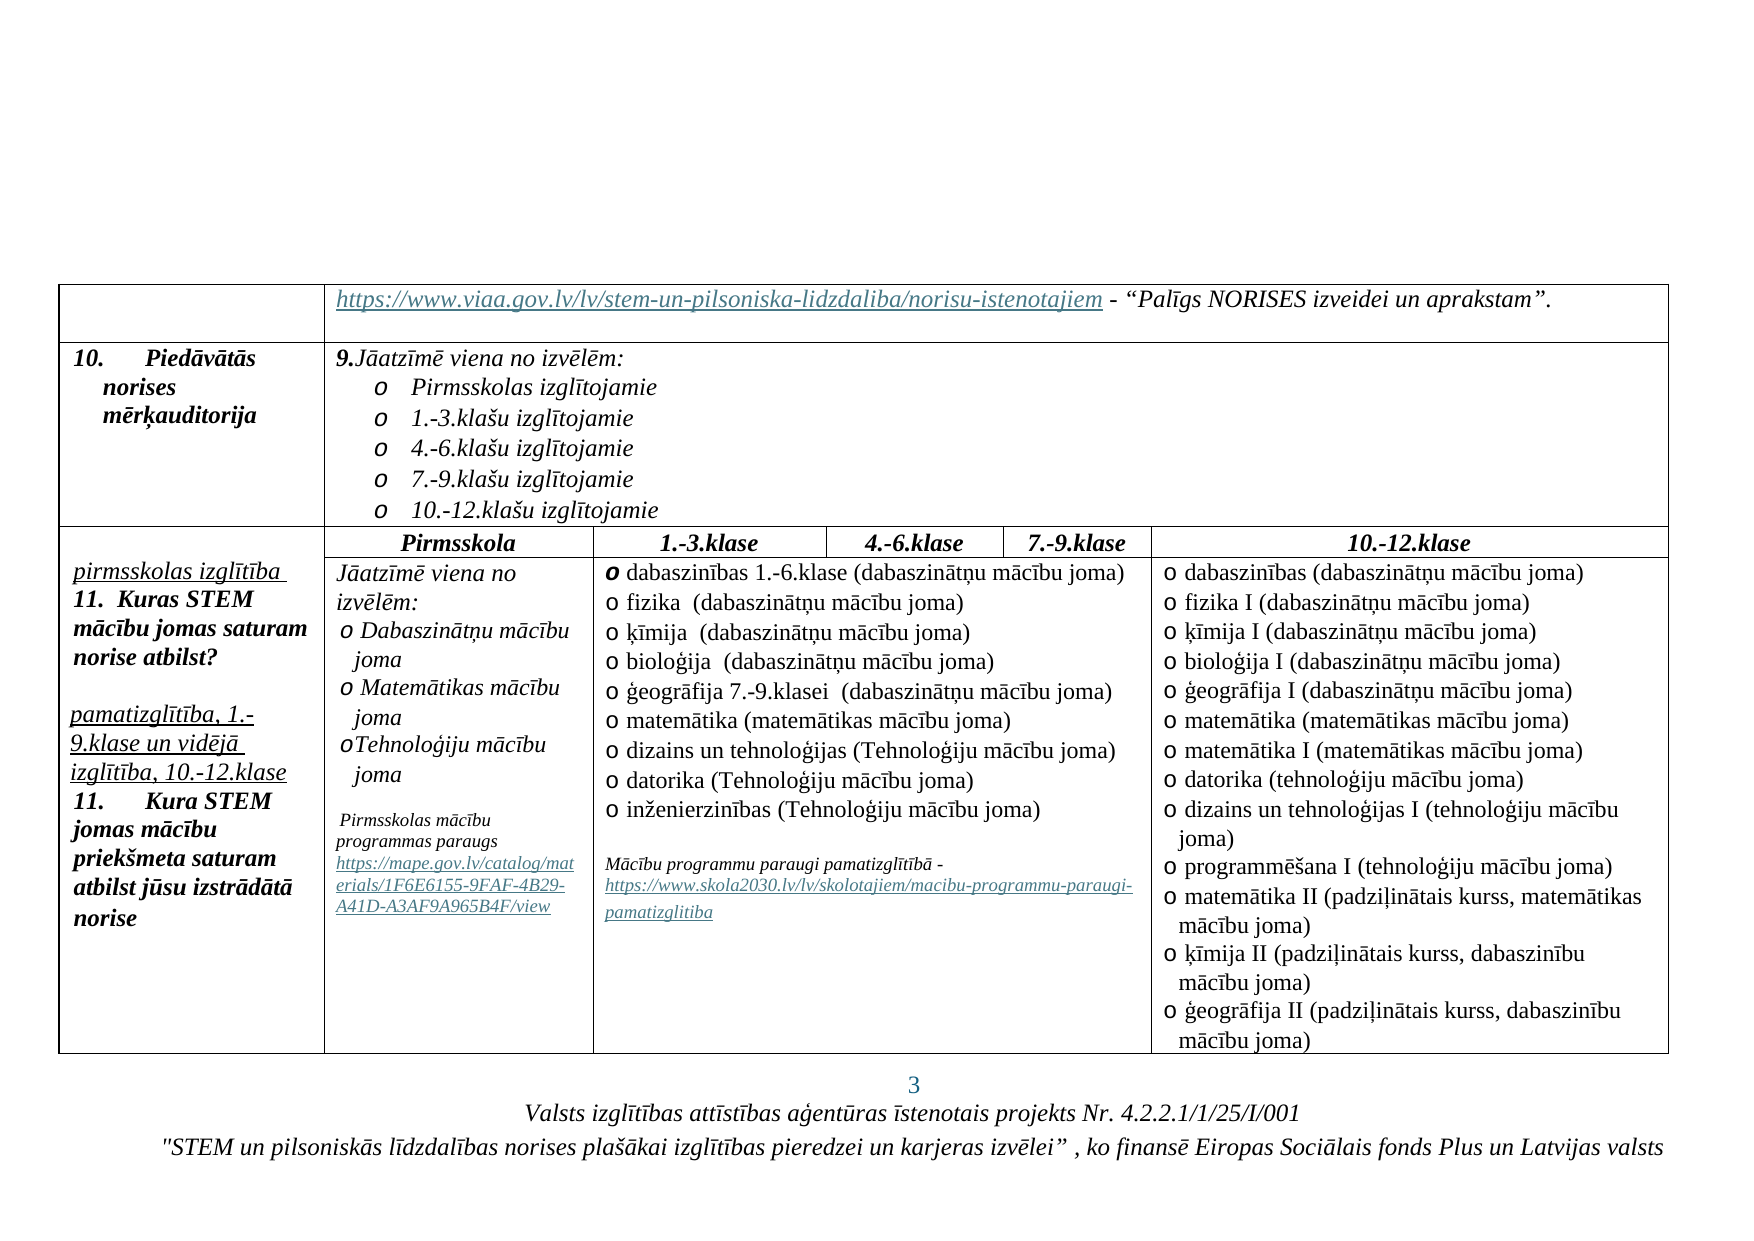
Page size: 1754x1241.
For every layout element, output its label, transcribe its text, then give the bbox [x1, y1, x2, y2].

table_cell 10.-12.klase [1152, 527, 1668, 557]
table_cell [60, 285, 324, 342]
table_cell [325, 558, 593, 1053]
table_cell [594, 558, 1151, 1053]
table_cell Pirmsskola [325, 527, 593, 557]
table_cell 4.-6.klase [827, 527, 1003, 557]
table_cell 9.Jāatzīmē viena no izvēlēm: Pirmsskolas izglītojamie 1.-3.klašu izglītojamie 4.-6.klašu izglītojamie 7.-9.klašu izglītojamie 10.-12.klašu izglītojamie [325, 343, 1668, 526]
table_cell Piedāvātās norises mērķauditorija [60, 343, 324, 526]
table_cell pirmsskolas izglītība 11. Kuras STEM mācību jomas saturam norise atbilst? pamatizglītība, 1.-9.klase un vidējā izglītība, 10.-12.klase Kura STEM jomas mācību priekšmeta saturam atbilst jūsu izstrādātā norise [60, 527, 324, 1053]
table_cell 1.-3.klase [594, 527, 826, 557]
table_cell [1152, 558, 1668, 1053]
table_cell 7.-9.klase [1004, 527, 1151, 557]
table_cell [325, 285, 1668, 342]
